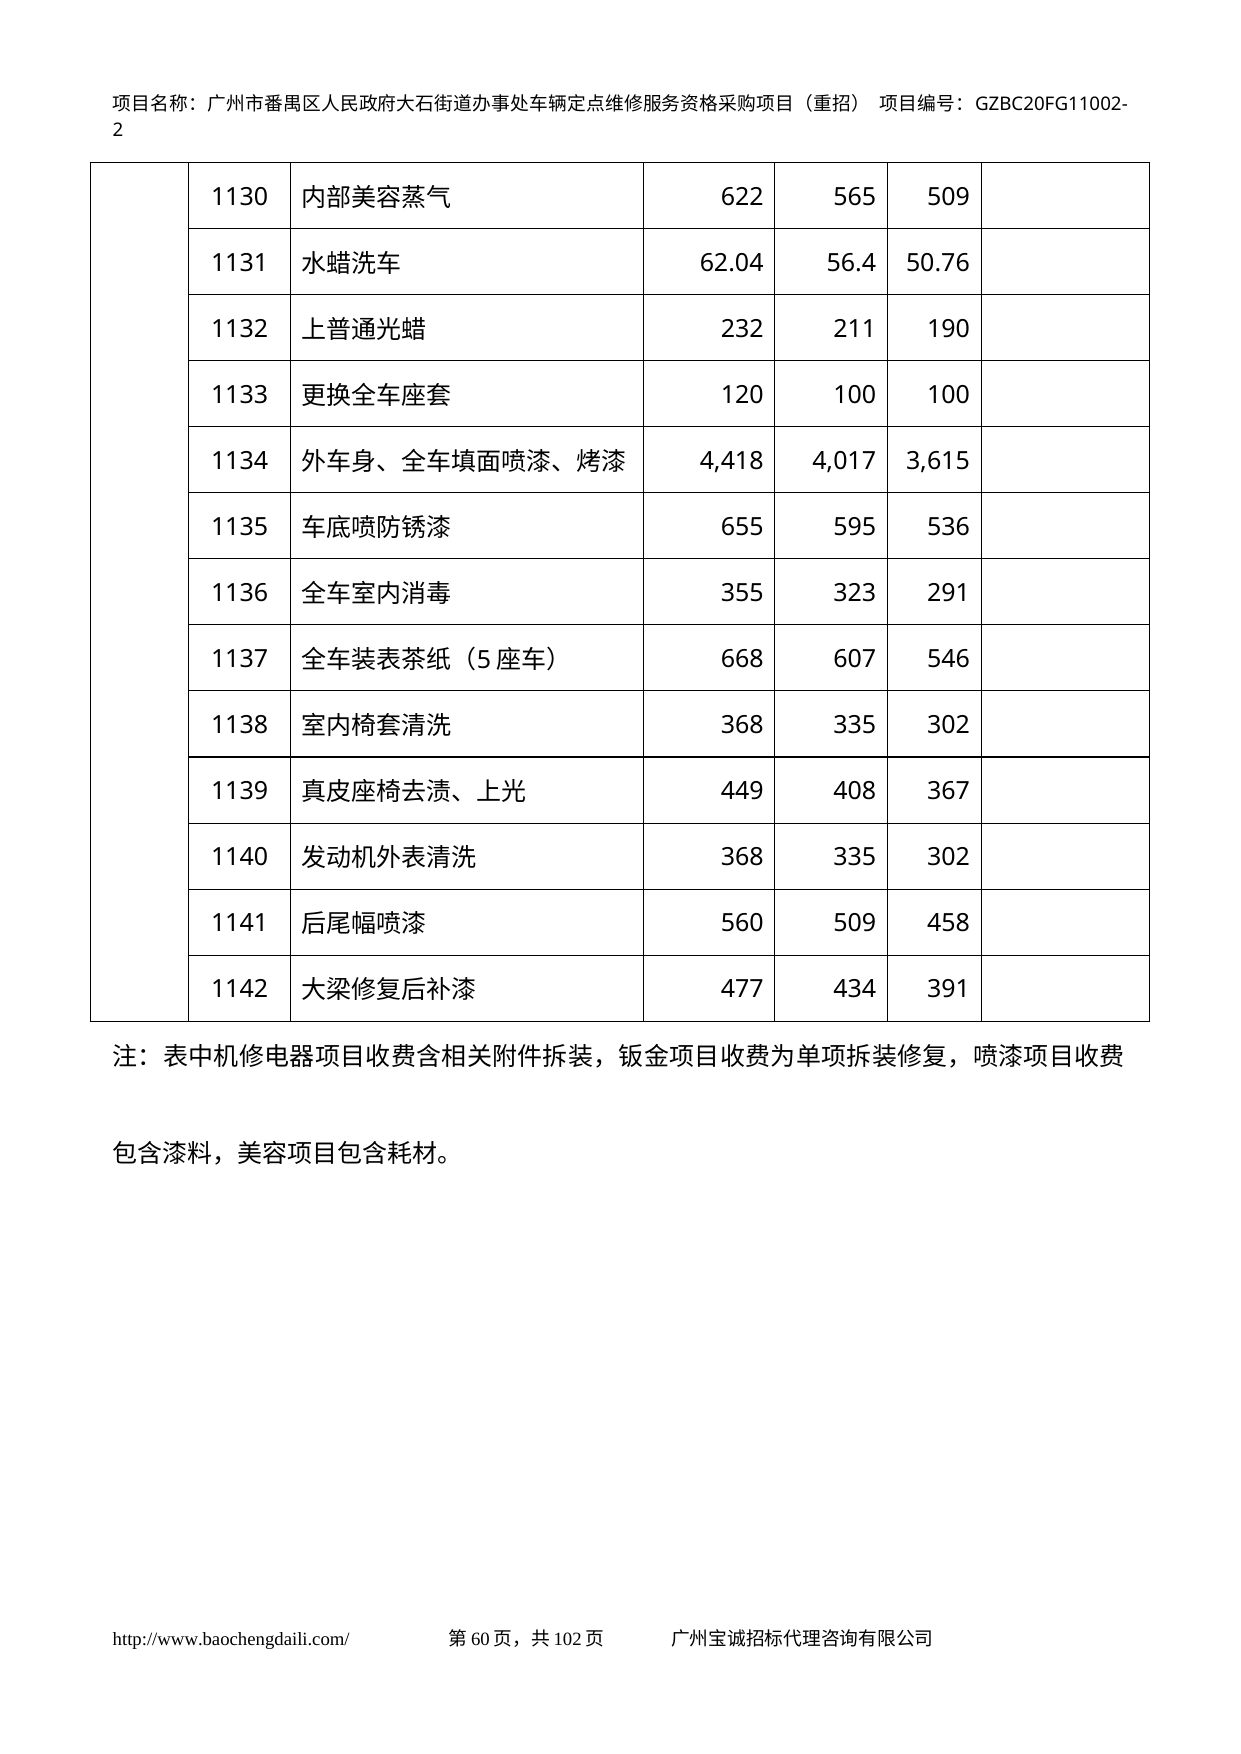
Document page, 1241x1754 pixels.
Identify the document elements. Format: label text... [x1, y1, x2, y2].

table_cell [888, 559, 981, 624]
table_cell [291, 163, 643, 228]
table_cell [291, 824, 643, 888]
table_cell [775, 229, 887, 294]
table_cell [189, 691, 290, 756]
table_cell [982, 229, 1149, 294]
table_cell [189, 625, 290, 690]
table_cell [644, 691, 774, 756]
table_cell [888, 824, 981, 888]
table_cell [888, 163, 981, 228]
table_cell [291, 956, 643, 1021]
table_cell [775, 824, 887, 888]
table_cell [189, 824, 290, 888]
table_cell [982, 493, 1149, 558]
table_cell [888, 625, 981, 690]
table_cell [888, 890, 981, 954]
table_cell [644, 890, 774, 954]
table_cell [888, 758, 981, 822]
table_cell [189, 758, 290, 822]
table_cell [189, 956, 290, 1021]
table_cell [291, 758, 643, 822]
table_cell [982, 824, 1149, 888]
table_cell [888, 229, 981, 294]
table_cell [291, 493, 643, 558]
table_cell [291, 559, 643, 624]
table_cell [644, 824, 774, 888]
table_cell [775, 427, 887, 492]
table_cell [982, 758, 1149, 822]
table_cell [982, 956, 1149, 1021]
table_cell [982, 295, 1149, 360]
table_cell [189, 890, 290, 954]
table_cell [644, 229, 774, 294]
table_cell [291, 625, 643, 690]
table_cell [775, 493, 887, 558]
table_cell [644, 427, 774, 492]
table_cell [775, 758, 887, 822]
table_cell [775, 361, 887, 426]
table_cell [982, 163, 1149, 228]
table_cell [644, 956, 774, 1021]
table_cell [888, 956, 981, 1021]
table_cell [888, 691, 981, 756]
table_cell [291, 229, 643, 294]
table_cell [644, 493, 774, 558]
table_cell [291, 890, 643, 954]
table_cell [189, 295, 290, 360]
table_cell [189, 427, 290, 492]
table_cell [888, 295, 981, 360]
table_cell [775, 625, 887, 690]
text 注：表中机修电器项目收费含相关附件拆装，钣金项目收费为单项拆装修复，喷漆项目收费包含漆料，美容项目包含耗材。 [112, 1022, 1128, 1184]
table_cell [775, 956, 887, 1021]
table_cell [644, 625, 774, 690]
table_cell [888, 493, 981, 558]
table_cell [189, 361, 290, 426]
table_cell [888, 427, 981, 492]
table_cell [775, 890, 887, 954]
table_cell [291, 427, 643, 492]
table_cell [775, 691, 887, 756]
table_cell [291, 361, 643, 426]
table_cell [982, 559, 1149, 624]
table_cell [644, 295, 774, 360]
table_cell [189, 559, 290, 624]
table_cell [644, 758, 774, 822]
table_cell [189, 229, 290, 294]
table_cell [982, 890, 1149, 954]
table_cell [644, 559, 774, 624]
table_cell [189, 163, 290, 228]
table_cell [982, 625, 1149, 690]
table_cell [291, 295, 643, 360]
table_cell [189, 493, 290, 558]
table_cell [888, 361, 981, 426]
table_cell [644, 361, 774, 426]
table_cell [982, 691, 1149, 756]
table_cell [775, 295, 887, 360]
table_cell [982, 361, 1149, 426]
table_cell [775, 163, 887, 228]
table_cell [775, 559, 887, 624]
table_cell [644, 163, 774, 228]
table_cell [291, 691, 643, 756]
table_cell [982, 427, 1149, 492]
